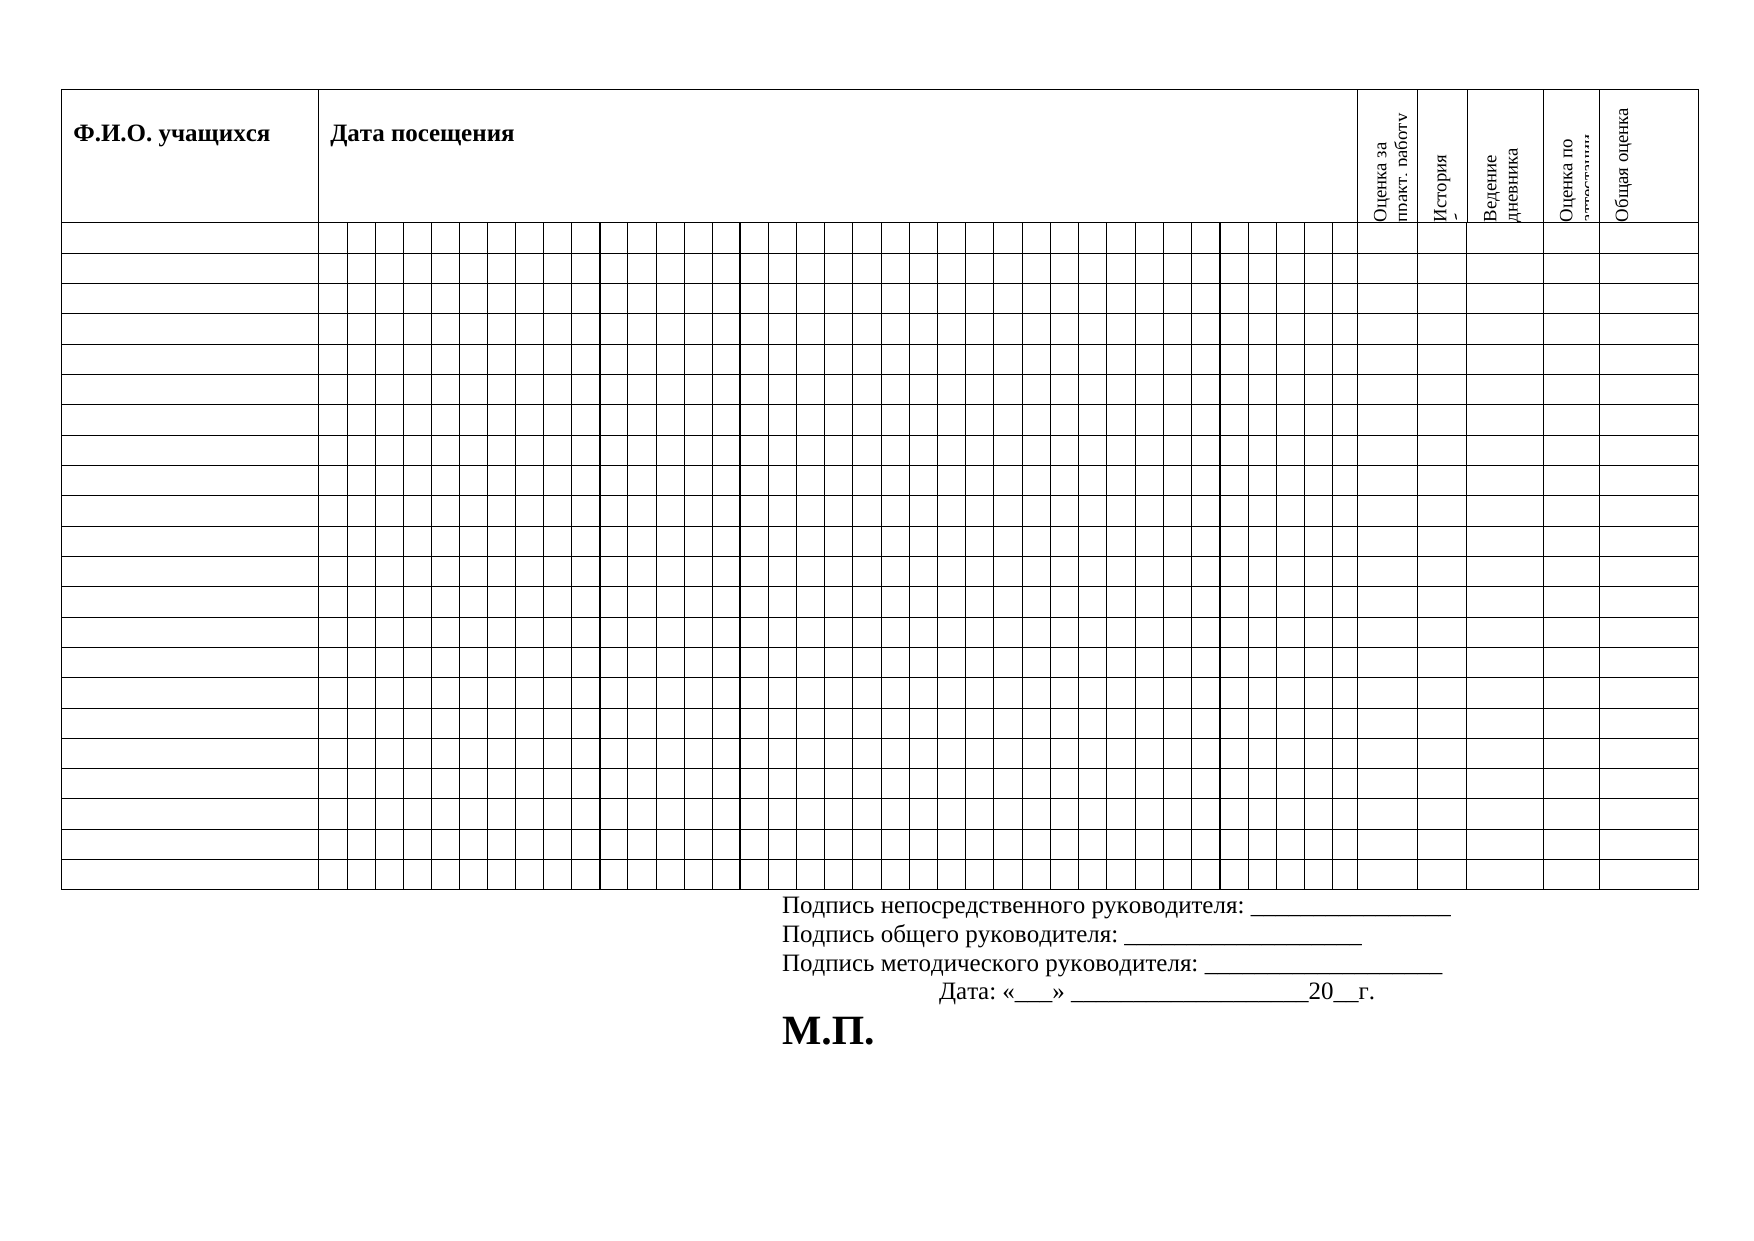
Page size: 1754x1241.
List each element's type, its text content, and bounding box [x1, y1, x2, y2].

table_cell [62, 375, 318, 404]
table_cell [348, 648, 375, 677]
table_cell [1136, 254, 1163, 283]
table_cell [882, 830, 909, 859]
table_cell [1192, 527, 1219, 556]
table_cell [769, 375, 796, 404]
table_cell [825, 284, 852, 313]
table_cell [741, 587, 768, 617]
table_cell [910, 496, 937, 526]
table_cell [601, 375, 627, 404]
table_cell [628, 223, 656, 253]
table_cell [319, 345, 347, 374]
table_cell [516, 709, 543, 738]
table_cell [685, 345, 712, 374]
table_cell [404, 769, 431, 798]
table_cell [628, 587, 656, 617]
table_cell [1107, 557, 1135, 586]
table_cell [404, 527, 431, 556]
table_cell [1305, 223, 1332, 253]
table_cell [460, 466, 487, 495]
table_cell [1277, 345, 1304, 374]
table_cell [628, 496, 656, 526]
table_cell [572, 769, 599, 798]
table_cell [1051, 709, 1078, 738]
table_cell [657, 648, 684, 677]
table_cell [1358, 678, 1417, 708]
table_cell [572, 375, 599, 404]
table_cell [1467, 345, 1543, 374]
table_cell [685, 648, 712, 677]
table_cell [910, 405, 937, 434]
table_cell [1051, 254, 1078, 283]
table_cell [1467, 860, 1543, 889]
table_cell [966, 466, 993, 495]
table_cell [1107, 223, 1135, 253]
table_cell [348, 223, 375, 253]
table_cell [1600, 436, 1698, 465]
table_cell [460, 769, 487, 798]
table_cell [1418, 223, 1466, 253]
table_cell [376, 466, 403, 495]
table_cell [1023, 739, 1050, 768]
table_cell [601, 678, 627, 708]
table_cell [1418, 618, 1466, 647]
table_cell [1136, 557, 1163, 586]
table_cell [319, 466, 347, 495]
table_cell [1023, 709, 1050, 738]
table_cell [1249, 769, 1276, 798]
table_cell [685, 405, 712, 434]
table_cell [994, 830, 1022, 859]
table_cell [488, 648, 515, 677]
table_cell [1418, 557, 1466, 586]
table_cell [572, 709, 599, 738]
table_header Оценка за практ. работу [1358, 90, 1417, 222]
table_cell [713, 648, 739, 677]
table_cell [628, 799, 656, 828]
table_cell [1418, 799, 1466, 828]
table_cell [994, 769, 1022, 798]
table_cell [1467, 223, 1543, 253]
table_cell [1023, 618, 1050, 647]
table_cell [1544, 557, 1599, 586]
table_cell [741, 345, 768, 374]
table_cell [1221, 314, 1248, 343]
table_cell [1358, 375, 1417, 404]
table_cell [713, 254, 739, 283]
table_cell [1544, 436, 1599, 465]
table_cell [1192, 496, 1219, 526]
table_cell [1600, 527, 1698, 556]
table_cell [825, 587, 852, 617]
table_cell [1023, 799, 1050, 828]
table_cell [1358, 527, 1417, 556]
table_cell [1079, 345, 1106, 374]
table_cell [797, 557, 824, 586]
table_cell [348, 709, 375, 738]
table_cell [853, 466, 881, 495]
table_cell [882, 284, 909, 313]
table_cell [1333, 618, 1357, 647]
table_cell [685, 799, 712, 828]
table_cell [1107, 618, 1135, 647]
table_cell [516, 799, 543, 828]
table_cell [741, 375, 768, 404]
table_cell [404, 314, 431, 343]
table_cell [1358, 618, 1417, 647]
table_cell [1418, 405, 1466, 434]
table_cell [741, 799, 768, 828]
table_cell [601, 436, 627, 465]
table_cell [1418, 314, 1466, 343]
table_cell [713, 709, 739, 738]
table_cell [713, 405, 739, 434]
table_cell [601, 618, 627, 647]
table_cell [1136, 830, 1163, 859]
table_cell [853, 618, 881, 647]
table_cell [488, 799, 515, 828]
table_cell [1136, 314, 1163, 343]
table_cell [966, 648, 993, 677]
table_cell [319, 436, 347, 465]
table_cell [825, 618, 852, 647]
table_cell [348, 618, 375, 647]
table_cell [713, 345, 739, 374]
table_cell [1358, 254, 1417, 283]
table_cell [432, 678, 459, 708]
table_cell [769, 314, 796, 343]
table_cell [797, 527, 824, 556]
text Подпись общего руководителя: ___________________ [708, 919, 1636, 948]
table_cell [685, 557, 712, 586]
table_cell [1600, 739, 1698, 768]
table_cell [1221, 618, 1248, 647]
table_cell [601, 223, 627, 253]
table_cell [1544, 648, 1599, 677]
table_cell [1600, 618, 1698, 647]
table_cell [1305, 709, 1332, 738]
table_cell [319, 405, 347, 434]
table_cell [1333, 436, 1357, 465]
table_cell [628, 375, 656, 404]
table_cell [1192, 618, 1219, 647]
table_cell [376, 587, 403, 617]
table_cell [544, 587, 571, 617]
table_cell [1051, 527, 1078, 556]
table_cell [938, 345, 965, 374]
text Подпись непосредственного руководителя: ________________ [118, 890, 1636, 919]
table_cell [1249, 799, 1276, 828]
table_cell [1418, 496, 1466, 526]
table_cell [1358, 557, 1417, 586]
table_cell [657, 709, 684, 738]
table_cell [713, 314, 739, 343]
table_cell [825, 527, 852, 556]
table_cell [516, 496, 543, 526]
table_cell [994, 345, 1022, 374]
table_cell [1079, 618, 1106, 647]
table_cell [741, 405, 768, 434]
table_cell [1221, 254, 1248, 283]
table_cell [1051, 678, 1078, 708]
table_cell [1051, 284, 1078, 313]
table_cell [966, 618, 993, 647]
table_cell [601, 799, 627, 828]
table_cell [1192, 405, 1219, 434]
table_cell [628, 678, 656, 708]
table_cell [769, 709, 796, 738]
table_cell [713, 830, 739, 859]
table_cell [966, 830, 993, 859]
table_cell [1277, 314, 1304, 343]
table_cell [1136, 223, 1163, 253]
table_cell [1305, 648, 1332, 677]
table_cell [938, 557, 965, 586]
table_cell [741, 223, 768, 253]
table_cell [572, 254, 599, 283]
table_cell [376, 557, 403, 586]
table_cell [882, 799, 909, 828]
table_cell [1333, 709, 1357, 738]
table_cell [1107, 284, 1135, 313]
table_cell [376, 769, 403, 798]
table_cell [657, 375, 684, 404]
table_cell [628, 860, 656, 889]
table_cell [882, 618, 909, 647]
table_cell [994, 405, 1022, 434]
table_cell [1467, 314, 1543, 343]
table_cell [628, 739, 656, 768]
table_cell [1051, 587, 1078, 617]
table_cell [1221, 223, 1248, 253]
table_cell [769, 284, 796, 313]
table_cell [432, 618, 459, 647]
table_cell [1600, 769, 1698, 798]
table_cell [1249, 860, 1276, 889]
table_cell [1136, 466, 1163, 495]
table_cell [1544, 799, 1599, 828]
table_cell [1107, 405, 1135, 434]
table_cell [572, 860, 599, 889]
table_cell [797, 223, 824, 253]
table_cell [488, 284, 515, 313]
table_cell [1164, 314, 1191, 343]
table_cell [769, 254, 796, 283]
table_cell [994, 557, 1022, 586]
table_cell [769, 405, 796, 434]
table_cell [1249, 830, 1276, 859]
table_cell [1051, 860, 1078, 889]
table_cell [62, 739, 318, 768]
table_cell [966, 223, 993, 253]
table_cell [1249, 557, 1276, 586]
table_cell [882, 587, 909, 617]
table_cell [601, 496, 627, 526]
table_cell [741, 557, 768, 586]
table_cell [1544, 587, 1599, 617]
table_cell [1600, 314, 1698, 343]
table_cell [1192, 466, 1219, 495]
table_cell [1136, 405, 1163, 434]
table_cell [966, 496, 993, 526]
table_cell [1333, 648, 1357, 677]
table_cell [1305, 375, 1332, 404]
table_cell [685, 739, 712, 768]
table_cell [1107, 830, 1135, 859]
table_cell [938, 739, 965, 768]
table_cell [769, 769, 796, 798]
table_cell [1277, 254, 1304, 283]
table_cell [657, 618, 684, 647]
table_cell [1079, 284, 1106, 313]
table_cell [825, 314, 852, 343]
table_cell [853, 254, 881, 283]
table_cell [1358, 739, 1417, 768]
table_cell [516, 466, 543, 495]
table_cell [460, 678, 487, 708]
table_cell [62, 769, 318, 798]
table_cell [1164, 375, 1191, 404]
table_cell [628, 648, 656, 677]
table_cell [853, 223, 881, 253]
table_cell [1600, 860, 1698, 889]
table_cell [825, 375, 852, 404]
table_cell [432, 254, 459, 283]
table_cell [1467, 254, 1543, 283]
table_cell [685, 830, 712, 859]
table_cell [319, 284, 347, 313]
table_cell [1418, 709, 1466, 738]
table_cell [769, 557, 796, 586]
table_cell [348, 375, 375, 404]
table_cell [404, 496, 431, 526]
table_cell [1333, 466, 1357, 495]
table_cell [713, 223, 739, 253]
table_cell [1544, 830, 1599, 859]
table_cell [432, 830, 459, 859]
table_cell [319, 496, 347, 526]
table_cell [1107, 648, 1135, 677]
table_cell [1221, 527, 1248, 556]
table_cell [319, 618, 347, 647]
table_cell [825, 648, 852, 677]
table_cell [1079, 496, 1106, 526]
table_cell [1277, 587, 1304, 617]
table_cell [376, 648, 403, 677]
table_cell [1164, 254, 1191, 283]
table_cell [994, 678, 1022, 708]
table_cell [994, 375, 1022, 404]
table_cell [769, 739, 796, 768]
table_cell [628, 466, 656, 495]
table_cell [1107, 527, 1135, 556]
table_cell [1277, 375, 1304, 404]
table_cell [853, 769, 881, 798]
table_cell [1600, 496, 1698, 526]
table_cell [544, 618, 571, 647]
table_cell [1277, 709, 1304, 738]
table_cell [853, 496, 881, 526]
table_cell [825, 860, 852, 889]
table_cell [1249, 496, 1276, 526]
table_cell [432, 557, 459, 586]
table_cell [994, 527, 1022, 556]
table_cell [1023, 769, 1050, 798]
table_cell [404, 587, 431, 617]
table_cell [1164, 799, 1191, 828]
table_cell [544, 769, 571, 798]
table_cell [1051, 405, 1078, 434]
table_cell [1079, 799, 1106, 828]
table_cell [601, 830, 627, 859]
table_cell [882, 405, 909, 434]
table_cell [376, 527, 403, 556]
table_cell [966, 587, 993, 617]
table_cell [62, 587, 318, 617]
table_cell [516, 223, 543, 253]
table_cell [601, 557, 627, 586]
table_cell [404, 618, 431, 647]
table_cell [1418, 375, 1466, 404]
table_cell [910, 223, 937, 253]
table_cell [601, 527, 627, 556]
table_cell [544, 557, 571, 586]
table_cell [1418, 648, 1466, 677]
table_cell [910, 769, 937, 798]
table_cell [853, 527, 881, 556]
table_cell [657, 587, 684, 617]
table_cell [882, 769, 909, 798]
table_cell [1192, 769, 1219, 798]
table_cell [657, 678, 684, 708]
table_cell [713, 284, 739, 313]
table_cell [1023, 678, 1050, 708]
table_cell [376, 860, 403, 889]
table_cell [1079, 648, 1106, 677]
table_cell [1051, 830, 1078, 859]
table_cell [1164, 436, 1191, 465]
table_cell [1544, 709, 1599, 738]
table_cell [460, 860, 487, 889]
table_cell [1544, 496, 1599, 526]
table_cell [1192, 345, 1219, 374]
table_cell [62, 284, 318, 313]
table_cell [1051, 769, 1078, 798]
table_cell [910, 527, 937, 556]
table_cell [853, 648, 881, 677]
table_cell [657, 769, 684, 798]
table_cell [432, 799, 459, 828]
table_cell [994, 466, 1022, 495]
table_cell [1107, 709, 1135, 738]
table_cell [825, 436, 852, 465]
table_cell [488, 466, 515, 495]
table_cell [460, 254, 487, 283]
table_cell [853, 587, 881, 617]
table_cell [797, 466, 824, 495]
table_cell [1305, 799, 1332, 828]
table_cell [628, 618, 656, 647]
table_cell [1107, 860, 1135, 889]
table_cell [62, 678, 318, 708]
table_cell [1467, 284, 1543, 313]
table_cell [966, 254, 993, 283]
table_cell [432, 436, 459, 465]
table_cell [657, 739, 684, 768]
table_cell [1221, 799, 1248, 828]
table_cell [544, 345, 571, 374]
table_cell [432, 648, 459, 677]
table_cell [1249, 587, 1276, 617]
table_cell [966, 739, 993, 768]
table_cell [966, 284, 993, 313]
table_cell [1333, 769, 1357, 798]
table_cell [1221, 436, 1248, 465]
table_header Ф.И.О. учащихся [62, 90, 318, 222]
table_cell [1358, 284, 1417, 313]
table_cell [1544, 284, 1599, 313]
table_cell [882, 648, 909, 677]
table_cell [1051, 739, 1078, 768]
table_cell [1164, 678, 1191, 708]
table_cell [741, 618, 768, 647]
table_cell [1333, 527, 1357, 556]
table_cell [1164, 223, 1191, 253]
table_cell [62, 314, 318, 343]
table_cell [516, 587, 543, 617]
table_cell [713, 587, 739, 617]
table_cell [1277, 527, 1304, 556]
table_cell [1305, 618, 1332, 647]
table_cell [1544, 314, 1599, 343]
table_cell [488, 618, 515, 647]
table_cell [1358, 587, 1417, 617]
table_cell [657, 314, 684, 343]
table_cell [797, 678, 824, 708]
table_cell [1333, 860, 1357, 889]
table_cell [516, 254, 543, 283]
table_cell [348, 284, 375, 313]
table_cell [348, 769, 375, 798]
table_cell [601, 314, 627, 343]
table_cell [348, 678, 375, 708]
table_cell [938, 466, 965, 495]
table_cell [348, 799, 375, 828]
table_cell [1136, 739, 1163, 768]
table_cell [797, 284, 824, 313]
table_cell [1333, 496, 1357, 526]
table_cell [713, 799, 739, 828]
table_cell [1136, 769, 1163, 798]
table_cell [1023, 345, 1050, 374]
table_cell [572, 466, 599, 495]
table_cell [1107, 769, 1135, 798]
table_cell [994, 618, 1022, 647]
table_cell [1164, 496, 1191, 526]
table_cell [1277, 496, 1304, 526]
table_cell [1305, 860, 1332, 889]
table_cell [853, 678, 881, 708]
table_cell [488, 254, 515, 283]
table_cell [910, 678, 937, 708]
table_cell [62, 648, 318, 677]
table_cell [1277, 739, 1304, 768]
table_cell [1221, 709, 1248, 738]
table_cell [769, 496, 796, 526]
table_cell [882, 436, 909, 465]
table_cell [1023, 466, 1050, 495]
table_cell [966, 709, 993, 738]
table_cell [1305, 769, 1332, 798]
table_cell [62, 254, 318, 283]
table_cell [1023, 860, 1050, 889]
table_cell [882, 739, 909, 768]
table_cell [1333, 314, 1357, 343]
table_cell [1164, 739, 1191, 768]
table_cell [1136, 375, 1163, 404]
table_cell [348, 527, 375, 556]
table_cell [1136, 799, 1163, 828]
table_cell [853, 436, 881, 465]
table_cell [376, 678, 403, 708]
table_cell [1079, 830, 1106, 859]
table_cell [572, 739, 599, 768]
table_header Ведение дневника [1468, 90, 1543, 222]
table_cell [994, 314, 1022, 343]
table_cell [938, 678, 965, 708]
table_cell [882, 709, 909, 738]
table_cell [404, 739, 431, 768]
table_cell [1249, 375, 1276, 404]
table_cell [1600, 223, 1698, 253]
table_cell [769, 587, 796, 617]
table_cell [319, 830, 347, 859]
table_cell [938, 527, 965, 556]
table_cell [488, 527, 515, 556]
table_cell [657, 223, 684, 253]
table_cell [1305, 678, 1332, 708]
table_cell [797, 709, 824, 738]
table_cell [544, 314, 571, 343]
table_cell [1192, 557, 1219, 586]
table_cell [1079, 375, 1106, 404]
table_cell [1600, 587, 1698, 617]
table_cell [572, 436, 599, 465]
table_cell [348, 436, 375, 465]
table_cell [460, 345, 487, 374]
table_cell [1467, 375, 1543, 404]
table_cell [910, 314, 937, 343]
table_cell [938, 860, 965, 889]
table_cell [1164, 466, 1191, 495]
table_cell [1079, 709, 1106, 738]
table_cell [628, 314, 656, 343]
table_cell [404, 345, 431, 374]
table_cell [488, 496, 515, 526]
table_cell [966, 436, 993, 465]
table_cell [657, 557, 684, 586]
table_cell [601, 405, 627, 434]
table_cell [1418, 284, 1466, 313]
table_cell [910, 799, 937, 828]
table_cell [488, 223, 515, 253]
table_cell [938, 648, 965, 677]
table_cell [432, 527, 459, 556]
table_cell [1600, 254, 1698, 283]
table_cell [657, 436, 684, 465]
table_cell [657, 799, 684, 828]
table_cell [966, 799, 993, 828]
table_cell [1600, 678, 1698, 708]
table_cell [769, 678, 796, 708]
table_cell [1333, 587, 1357, 617]
table_cell [488, 436, 515, 465]
table_cell [601, 466, 627, 495]
table_cell [1136, 678, 1163, 708]
table_cell [572, 678, 599, 708]
table_cell [1192, 223, 1219, 253]
table_cell [657, 830, 684, 859]
table_cell [1107, 375, 1135, 404]
table_cell [1544, 223, 1599, 253]
table_cell [432, 223, 459, 253]
table_cell [657, 527, 684, 556]
table_cell [544, 648, 571, 677]
table_cell [404, 254, 431, 283]
table_cell [488, 314, 515, 343]
table_cell [1192, 648, 1219, 677]
table_cell [685, 678, 712, 708]
table_cell [319, 527, 347, 556]
table_cell [572, 587, 599, 617]
table_cell [1333, 284, 1357, 313]
table_cell [348, 466, 375, 495]
table_cell [319, 739, 347, 768]
table_cell [1467, 799, 1543, 828]
table_cell [1079, 314, 1106, 343]
table_cell [1192, 436, 1219, 465]
table_cell [1249, 436, 1276, 465]
table_cell [853, 830, 881, 859]
table_cell [460, 436, 487, 465]
table_cell [882, 223, 909, 253]
table_cell [460, 284, 487, 313]
table_cell [938, 830, 965, 859]
table_cell [544, 496, 571, 526]
table_cell [1192, 254, 1219, 283]
table_cell [713, 739, 739, 768]
table_cell [1544, 618, 1599, 647]
table_cell [1305, 436, 1332, 465]
table_cell [797, 618, 824, 647]
table_cell [1333, 678, 1357, 708]
table_cell [769, 648, 796, 677]
table_cell [741, 860, 768, 889]
table_cell [404, 678, 431, 708]
table_cell [769, 799, 796, 828]
table_cell [1023, 830, 1050, 859]
table_cell [1051, 799, 1078, 828]
table_cell [853, 799, 881, 828]
table_cell [853, 709, 881, 738]
table_cell [825, 739, 852, 768]
table_cell [713, 860, 739, 889]
table_cell [544, 466, 571, 495]
table_cell [601, 860, 627, 889]
table_cell [460, 830, 487, 859]
table_cell [685, 284, 712, 313]
table_cell [404, 830, 431, 859]
table_cell [1136, 709, 1163, 738]
table_cell [601, 769, 627, 798]
table_cell [1023, 284, 1050, 313]
table_cell [938, 769, 965, 798]
table_cell [1467, 678, 1543, 708]
table_cell [1192, 284, 1219, 313]
table_cell [319, 314, 347, 343]
table_cell [966, 405, 993, 434]
table_cell [1277, 860, 1304, 889]
table_cell [1277, 436, 1304, 465]
table_cell [62, 496, 318, 526]
table_cell [1277, 799, 1304, 828]
table_cell [938, 284, 965, 313]
table_cell [516, 284, 543, 313]
table_cell [797, 254, 824, 283]
table_cell [910, 648, 937, 677]
table_cell [572, 405, 599, 434]
table_cell [1467, 557, 1543, 586]
table_cell [319, 769, 347, 798]
table_cell [1467, 587, 1543, 617]
table_cell [1051, 618, 1078, 647]
table_cell [685, 709, 712, 738]
table_cell [1418, 830, 1466, 859]
table_cell [938, 254, 965, 283]
table_header Общая оценка [1600, 90, 1698, 222]
table_cell [62, 860, 318, 889]
table_cell [1305, 284, 1332, 313]
table_cell [376, 436, 403, 465]
table_cell [685, 436, 712, 465]
table_cell [1305, 345, 1332, 374]
table_cell [713, 557, 739, 586]
table_cell [544, 284, 571, 313]
table_cell [572, 527, 599, 556]
table_cell [404, 405, 431, 434]
table_cell [1544, 739, 1599, 768]
table_cell [1051, 466, 1078, 495]
table_cell [938, 799, 965, 828]
table_cell [488, 587, 515, 617]
table_cell [516, 678, 543, 708]
table_cell [1600, 345, 1698, 374]
table_cell [713, 375, 739, 404]
table_cell [1051, 345, 1078, 374]
table_cell [516, 527, 543, 556]
table_cell [432, 739, 459, 768]
table_cell [544, 375, 571, 404]
table_cell [460, 587, 487, 617]
table_cell [994, 284, 1022, 313]
table_cell [1333, 739, 1357, 768]
table_cell [319, 557, 347, 586]
table_cell [572, 223, 599, 253]
table_cell [348, 496, 375, 526]
table_cell [797, 405, 824, 434]
table_cell [910, 860, 937, 889]
table_cell [1023, 314, 1050, 343]
table_cell [1249, 709, 1276, 738]
table_cell [1221, 830, 1248, 859]
table_cell [319, 223, 347, 253]
table_cell [657, 345, 684, 374]
table_cell [516, 860, 543, 889]
table_cell [1358, 314, 1417, 343]
table_cell [460, 557, 487, 586]
table_cell [1277, 405, 1304, 434]
table_cell [825, 678, 852, 708]
table_cell [572, 799, 599, 828]
table_cell [966, 527, 993, 556]
table_cell [1192, 314, 1219, 343]
table_cell [1305, 830, 1332, 859]
table_cell [1023, 587, 1050, 617]
table_cell [1277, 284, 1304, 313]
table_cell [741, 466, 768, 495]
table_cell [488, 739, 515, 768]
table_cell [319, 709, 347, 738]
table_cell [797, 436, 824, 465]
table_cell [1051, 436, 1078, 465]
table_cell [488, 769, 515, 798]
table_cell [1192, 799, 1219, 828]
table_cell [404, 799, 431, 828]
table_cell [1305, 527, 1332, 556]
table_cell [1107, 678, 1135, 708]
table_cell [882, 375, 909, 404]
table_cell [460, 527, 487, 556]
table_cell [1164, 557, 1191, 586]
table_cell [994, 254, 1022, 283]
table_cell [376, 618, 403, 647]
table_cell [713, 496, 739, 526]
table_cell [1305, 314, 1332, 343]
table_cell [516, 557, 543, 586]
table_cell [1136, 496, 1163, 526]
table_cell [882, 314, 909, 343]
table_cell [1249, 314, 1276, 343]
table_cell [1544, 466, 1599, 495]
table_cell [1023, 436, 1050, 465]
table_cell [62, 527, 318, 556]
table_cell [966, 375, 993, 404]
table_cell [685, 466, 712, 495]
table_cell [1023, 648, 1050, 677]
table_cell [1221, 466, 1248, 495]
table_cell [1079, 405, 1106, 434]
table_cell [1277, 618, 1304, 647]
table_cell [1467, 739, 1543, 768]
table_cell [1249, 345, 1276, 374]
table_cell [516, 436, 543, 465]
table_cell [1221, 769, 1248, 798]
table_cell [685, 223, 712, 253]
table_cell [460, 799, 487, 828]
table_cell [741, 709, 768, 738]
table_cell [741, 678, 768, 708]
table_cell [488, 345, 515, 374]
table_cell [797, 375, 824, 404]
table_cell [348, 557, 375, 586]
table_cell [460, 648, 487, 677]
table_cell [1600, 284, 1698, 313]
table_cell [1418, 769, 1466, 798]
table_cell [601, 254, 627, 283]
table_cell [1467, 709, 1543, 738]
table_cell [938, 587, 965, 617]
table_cell [1221, 405, 1248, 434]
table_cell [1467, 618, 1543, 647]
table_cell [516, 739, 543, 768]
table_cell [1023, 527, 1050, 556]
table_cell [1277, 466, 1304, 495]
table_cell [938, 618, 965, 647]
table_cell [685, 314, 712, 343]
table_cell [319, 648, 347, 677]
table_cell [488, 557, 515, 586]
table_cell [882, 496, 909, 526]
table_cell [910, 436, 937, 465]
table_cell [882, 527, 909, 556]
table_cell [685, 618, 712, 647]
table_cell [685, 496, 712, 526]
table_cell [1079, 860, 1106, 889]
table_cell [1467, 769, 1543, 798]
table_cell [62, 436, 318, 465]
table_cell [1600, 557, 1698, 586]
table_cell [1221, 496, 1248, 526]
table_cell [1221, 648, 1248, 677]
table_cell [488, 860, 515, 889]
table_cell [1107, 436, 1135, 465]
table_cell [1051, 375, 1078, 404]
table_cell [1136, 860, 1163, 889]
table_cell [853, 284, 881, 313]
table_cell [1221, 587, 1248, 617]
table_cell [544, 223, 571, 253]
table_cell [1358, 648, 1417, 677]
table_cell [1277, 648, 1304, 677]
table_cell [685, 587, 712, 617]
table_cell [1164, 830, 1191, 859]
table_cell [1467, 436, 1543, 465]
table_cell [62, 799, 318, 828]
table_cell [1544, 527, 1599, 556]
table_cell [1221, 860, 1248, 889]
table_cell [628, 769, 656, 798]
table_cell [544, 799, 571, 828]
table_cell [1358, 345, 1417, 374]
table_cell [966, 557, 993, 586]
table_cell [741, 739, 768, 768]
table_cell [1192, 678, 1219, 708]
table_cell [62, 223, 318, 253]
table_cell [713, 678, 739, 708]
table_cell [882, 254, 909, 283]
table_cell [62, 830, 318, 859]
table_cell [1023, 375, 1050, 404]
table_cell [938, 436, 965, 465]
table_cell [1467, 648, 1543, 677]
table_cell [1467, 466, 1543, 495]
table_cell [628, 709, 656, 738]
table_cell [432, 769, 459, 798]
table_cell [882, 345, 909, 374]
table_cell [404, 648, 431, 677]
table_cell [1333, 830, 1357, 859]
table_cell [376, 223, 403, 253]
table_cell [1249, 284, 1276, 313]
table_cell [910, 830, 937, 859]
table_cell [404, 860, 431, 889]
table_cell [601, 587, 627, 617]
table_cell [319, 254, 347, 283]
table_cell [601, 345, 627, 374]
table_cell [910, 375, 937, 404]
table_cell [1600, 709, 1698, 738]
table_cell [1079, 769, 1106, 798]
table_cell [1544, 860, 1599, 889]
table_cell [882, 678, 909, 708]
table_cell [994, 739, 1022, 768]
table_cell [657, 860, 684, 889]
table_cell [572, 314, 599, 343]
table_cell [1107, 314, 1135, 343]
table_cell [348, 254, 375, 283]
table_cell [62, 618, 318, 647]
table_cell [938, 709, 965, 738]
table_cell [319, 860, 347, 889]
table_cell [516, 375, 543, 404]
table_cell [460, 739, 487, 768]
table_cell [1544, 254, 1599, 283]
table_cell [404, 709, 431, 738]
table_cell [1051, 223, 1078, 253]
table_cell [62, 405, 318, 434]
table_cell [1600, 375, 1698, 404]
table_cell [910, 466, 937, 495]
table_cell [1249, 223, 1276, 253]
table_cell [1418, 860, 1466, 889]
table_cell [1333, 254, 1357, 283]
table_cell [376, 375, 403, 404]
table_cell [741, 284, 768, 313]
table_cell [544, 739, 571, 768]
table_cell [741, 648, 768, 677]
table_cell [713, 436, 739, 465]
table_cell [1164, 587, 1191, 617]
table_cell [601, 709, 627, 738]
table_cell [348, 345, 375, 374]
table_cell [769, 345, 796, 374]
table_cell [1164, 709, 1191, 738]
table_cell [376, 254, 403, 283]
table_cell [1358, 709, 1417, 738]
table_cell [1333, 375, 1357, 404]
table_cell [1136, 618, 1163, 647]
table_cell [1544, 405, 1599, 434]
table_cell [1023, 496, 1050, 526]
table_cell [1079, 254, 1106, 283]
table_cell [1164, 527, 1191, 556]
table_cell [1164, 618, 1191, 647]
table_cell [1192, 709, 1219, 738]
table_cell [348, 860, 375, 889]
table_cell [1164, 284, 1191, 313]
table_cell [572, 284, 599, 313]
table_cell [910, 587, 937, 617]
table_cell [1079, 739, 1106, 768]
table_cell [1277, 830, 1304, 859]
table_cell [319, 799, 347, 828]
table_cell [853, 405, 881, 434]
table_cell [1333, 405, 1357, 434]
table_cell [1305, 557, 1332, 586]
table_cell [657, 466, 684, 495]
table_cell [853, 860, 881, 889]
table_cell [1107, 739, 1135, 768]
table_cell [825, 709, 852, 738]
table_cell [628, 436, 656, 465]
table_cell [404, 466, 431, 495]
table_cell [62, 709, 318, 738]
table_cell [319, 587, 347, 617]
table_cell [1164, 345, 1191, 374]
table_cell [1544, 375, 1599, 404]
table_cell [572, 830, 599, 859]
table_cell [628, 405, 656, 434]
table_cell [432, 860, 459, 889]
table_cell [797, 345, 824, 374]
table_cell [910, 284, 937, 313]
table_cell [544, 436, 571, 465]
table_cell [1107, 254, 1135, 283]
table_cell [1136, 436, 1163, 465]
table_cell [1136, 527, 1163, 556]
table_header История болезни [1418, 90, 1467, 222]
table_cell [1107, 587, 1135, 617]
table_cell [1079, 436, 1106, 465]
table_cell [488, 405, 515, 434]
table_cell [544, 254, 571, 283]
table_cell [1107, 799, 1135, 828]
table_cell [516, 769, 543, 798]
table_cell [404, 375, 431, 404]
table_cell [460, 496, 487, 526]
table_cell [938, 405, 965, 434]
table_cell [1023, 405, 1050, 434]
table_cell [1358, 223, 1417, 253]
table_cell [1277, 769, 1304, 798]
table_cell [713, 527, 739, 556]
table_cell [1249, 739, 1276, 768]
table_cell [966, 769, 993, 798]
table_cell [404, 284, 431, 313]
table_cell [741, 830, 768, 859]
table_cell [910, 345, 937, 374]
table_cell [657, 254, 684, 283]
table_cell [966, 345, 993, 374]
table_cell [657, 496, 684, 526]
table_cell [741, 314, 768, 343]
table_cell [853, 314, 881, 343]
table_cell [713, 466, 739, 495]
table_cell [769, 830, 796, 859]
table_cell [966, 314, 993, 343]
table_cell [376, 345, 403, 374]
table_cell [1277, 557, 1304, 586]
table_cell [1418, 466, 1466, 495]
table_cell [1358, 436, 1417, 465]
table_cell [572, 345, 599, 374]
table_cell [1333, 223, 1357, 253]
table_cell [882, 860, 909, 889]
table_cell [348, 314, 375, 343]
table_cell [1249, 405, 1276, 434]
table_cell [1333, 557, 1357, 586]
text Дата: «___» ___________________20__г. [634, 976, 1636, 1005]
table_cell [460, 405, 487, 434]
table_cell [1164, 648, 1191, 677]
table_cell [1358, 769, 1417, 798]
table_cell [1221, 557, 1248, 586]
table_cell [797, 860, 824, 889]
table_cell [1418, 254, 1466, 283]
table_cell [376, 314, 403, 343]
table_cell [1107, 345, 1135, 374]
table_cell [1418, 678, 1466, 708]
table_cell [348, 739, 375, 768]
table_cell [572, 618, 599, 647]
table_cell [1277, 678, 1304, 708]
table_cell [1418, 436, 1466, 465]
table_cell [516, 648, 543, 677]
table_cell [910, 618, 937, 647]
table_cell [994, 436, 1022, 465]
table_cell [797, 648, 824, 677]
table_cell [1467, 527, 1543, 556]
table_cell [1221, 678, 1248, 708]
table_header Дата посещения [319, 90, 1357, 222]
table_cell [1249, 527, 1276, 556]
table_cell [713, 769, 739, 798]
table_cell [797, 496, 824, 526]
table_cell [825, 466, 852, 495]
table_cell [685, 527, 712, 556]
table_cell [938, 314, 965, 343]
table_cell [769, 860, 796, 889]
table_cell [825, 769, 852, 798]
table_cell [769, 466, 796, 495]
table_cell [1418, 345, 1466, 374]
table_cell [432, 587, 459, 617]
table_cell [657, 405, 684, 434]
table_cell [376, 496, 403, 526]
table_cell [825, 557, 852, 586]
table_cell [825, 223, 852, 253]
table_cell [1079, 587, 1106, 617]
table_cell [319, 678, 347, 708]
table_cell [628, 284, 656, 313]
table_cell [628, 345, 656, 374]
table_cell [910, 739, 937, 768]
table_cell [628, 527, 656, 556]
table_cell [544, 709, 571, 738]
table_cell [516, 830, 543, 859]
table_cell [628, 557, 656, 586]
table_cell [882, 466, 909, 495]
table_cell [1418, 527, 1466, 556]
table_cell [657, 284, 684, 313]
table_cell [938, 496, 965, 526]
table_cell [1023, 223, 1050, 253]
table_cell [62, 557, 318, 586]
table_cell [825, 799, 852, 828]
table_cell [1079, 678, 1106, 708]
table_cell [488, 709, 515, 738]
table_cell [1164, 860, 1191, 889]
table_cell [741, 769, 768, 798]
table_cell [713, 618, 739, 647]
table_cell [741, 436, 768, 465]
table_cell [1192, 739, 1219, 768]
table_cell [797, 314, 824, 343]
table_header Оценка по аттестации зачету [1544, 90, 1599, 222]
table_cell [1358, 799, 1417, 828]
table_cell [685, 769, 712, 798]
table_cell [769, 527, 796, 556]
table_cell [938, 223, 965, 253]
table_cell [825, 496, 852, 526]
table_cell [516, 618, 543, 647]
table_cell [1358, 405, 1417, 434]
table_cell [376, 709, 403, 738]
table_cell [797, 830, 824, 859]
table_cell [1544, 678, 1599, 708]
table_cell [853, 557, 881, 586]
table_cell [797, 739, 824, 768]
table_cell [1221, 739, 1248, 768]
table_cell [1600, 830, 1698, 859]
table_cell [432, 375, 459, 404]
table_cell [910, 254, 937, 283]
table_cell [938, 375, 965, 404]
table_cell [460, 223, 487, 253]
table_cell [1305, 254, 1332, 283]
table_cell [853, 345, 881, 374]
table_cell [516, 345, 543, 374]
table_cell [1192, 375, 1219, 404]
table_cell [348, 587, 375, 617]
table_cell [1164, 769, 1191, 798]
table_cell [1249, 254, 1276, 283]
table_cell [1249, 678, 1276, 708]
table_cell [1221, 345, 1248, 374]
table_cell [1023, 254, 1050, 283]
table_cell [769, 618, 796, 647]
table_cell [376, 799, 403, 828]
table_cell [460, 375, 487, 404]
table_cell [376, 830, 403, 859]
table_cell [910, 557, 937, 586]
table_cell [769, 436, 796, 465]
table_cell [1249, 648, 1276, 677]
table_cell [544, 860, 571, 889]
table_cell [910, 709, 937, 738]
table_cell [572, 557, 599, 586]
table_cell [572, 496, 599, 526]
table_cell [1079, 527, 1106, 556]
table_cell [432, 709, 459, 738]
table_cell [825, 830, 852, 859]
table_cell [404, 557, 431, 586]
table_cell [994, 223, 1022, 253]
table_cell [460, 709, 487, 738]
table_cell [1358, 466, 1417, 495]
table_cell [1600, 466, 1698, 495]
table_cell [404, 436, 431, 465]
table_cell [628, 830, 656, 859]
table_cell [853, 375, 881, 404]
table_cell [1192, 587, 1219, 617]
table_cell [1305, 739, 1332, 768]
table_cell [544, 678, 571, 708]
table_cell [516, 314, 543, 343]
table_cell [994, 860, 1022, 889]
table_cell [994, 587, 1022, 617]
table_cell [1305, 587, 1332, 617]
table_cell [994, 496, 1022, 526]
table_cell [1467, 496, 1543, 526]
table_cell [1221, 284, 1248, 313]
text Подпись методического руководителя: ___________________ [708, 948, 1636, 976]
table_cell [1277, 223, 1304, 253]
table_cell [825, 405, 852, 434]
table_cell [432, 466, 459, 495]
table_cell [1192, 860, 1219, 889]
table_cell [685, 860, 712, 889]
table_cell [994, 799, 1022, 828]
table_cell [769, 223, 796, 253]
table_cell [1107, 496, 1135, 526]
table_cell [994, 648, 1022, 677]
table_cell [544, 527, 571, 556]
table_cell [966, 678, 993, 708]
table_cell [432, 284, 459, 313]
table_cell [460, 314, 487, 343]
table_cell [1051, 496, 1078, 526]
table_cell [601, 648, 627, 677]
table_cell [1136, 648, 1163, 677]
table_cell [1333, 799, 1357, 828]
table_cell [741, 496, 768, 526]
table_cell [1600, 799, 1698, 828]
table_cell [376, 284, 403, 313]
table_cell [797, 769, 824, 798]
text М.П. [634, 1005, 1636, 1053]
table_cell [432, 345, 459, 374]
table_cell [1358, 830, 1417, 859]
table_cell [1249, 466, 1276, 495]
table_cell [853, 739, 881, 768]
table_cell [1544, 345, 1599, 374]
table_cell [488, 830, 515, 859]
table_cell [1136, 345, 1163, 374]
table_cell [1418, 739, 1466, 768]
table_cell [741, 254, 768, 283]
table_cell [1079, 466, 1106, 495]
table_cell [1467, 405, 1543, 434]
table_cell [882, 557, 909, 586]
table_cell [516, 405, 543, 434]
table_cell [544, 405, 571, 434]
table_cell [488, 375, 515, 404]
table_cell [601, 284, 627, 313]
table_cell [1249, 618, 1276, 647]
table_cell [319, 375, 347, 404]
table_cell [62, 345, 318, 374]
table_cell [994, 709, 1022, 738]
table_cell [1136, 587, 1163, 617]
table_cell [348, 405, 375, 434]
table_cell [1600, 405, 1698, 434]
table_cell [432, 405, 459, 434]
table_cell [1358, 496, 1417, 526]
table_cell [460, 618, 487, 647]
table_cell [376, 405, 403, 434]
table_cell [544, 830, 571, 859]
table_cell [1358, 860, 1417, 889]
table_cell [1305, 496, 1332, 526]
table_cell [628, 254, 656, 283]
table_cell [1136, 284, 1163, 313]
table_cell [1051, 557, 1078, 586]
table_cell [1467, 830, 1543, 859]
table_cell [1418, 587, 1466, 617]
table_cell [488, 678, 515, 708]
table_cell [1023, 557, 1050, 586]
table_cell [432, 314, 459, 343]
table_cell [797, 799, 824, 828]
table_cell [1079, 223, 1106, 253]
table_cell [1305, 466, 1332, 495]
table_cell [966, 860, 993, 889]
table_cell [432, 496, 459, 526]
table_cell [1051, 314, 1078, 343]
table_cell [1333, 345, 1357, 374]
table_cell [825, 345, 852, 374]
table_cell [601, 739, 627, 768]
table_cell [1164, 405, 1191, 434]
table_cell [376, 739, 403, 768]
table_cell [1192, 830, 1219, 859]
table_cell [685, 375, 712, 404]
table_cell [572, 648, 599, 677]
table_cell [685, 254, 712, 283]
table_cell [1600, 648, 1698, 677]
table_cell [1221, 375, 1248, 404]
table_cell [741, 527, 768, 556]
table_cell [797, 587, 824, 617]
table_cell [1051, 648, 1078, 677]
table_cell [1079, 557, 1106, 586]
table_cell [825, 254, 852, 283]
table_cell [62, 466, 318, 495]
table_cell [1544, 769, 1599, 798]
table_cell [348, 830, 375, 859]
table_cell [1305, 405, 1332, 434]
table_cell [404, 223, 431, 253]
table_cell [1107, 466, 1135, 495]
